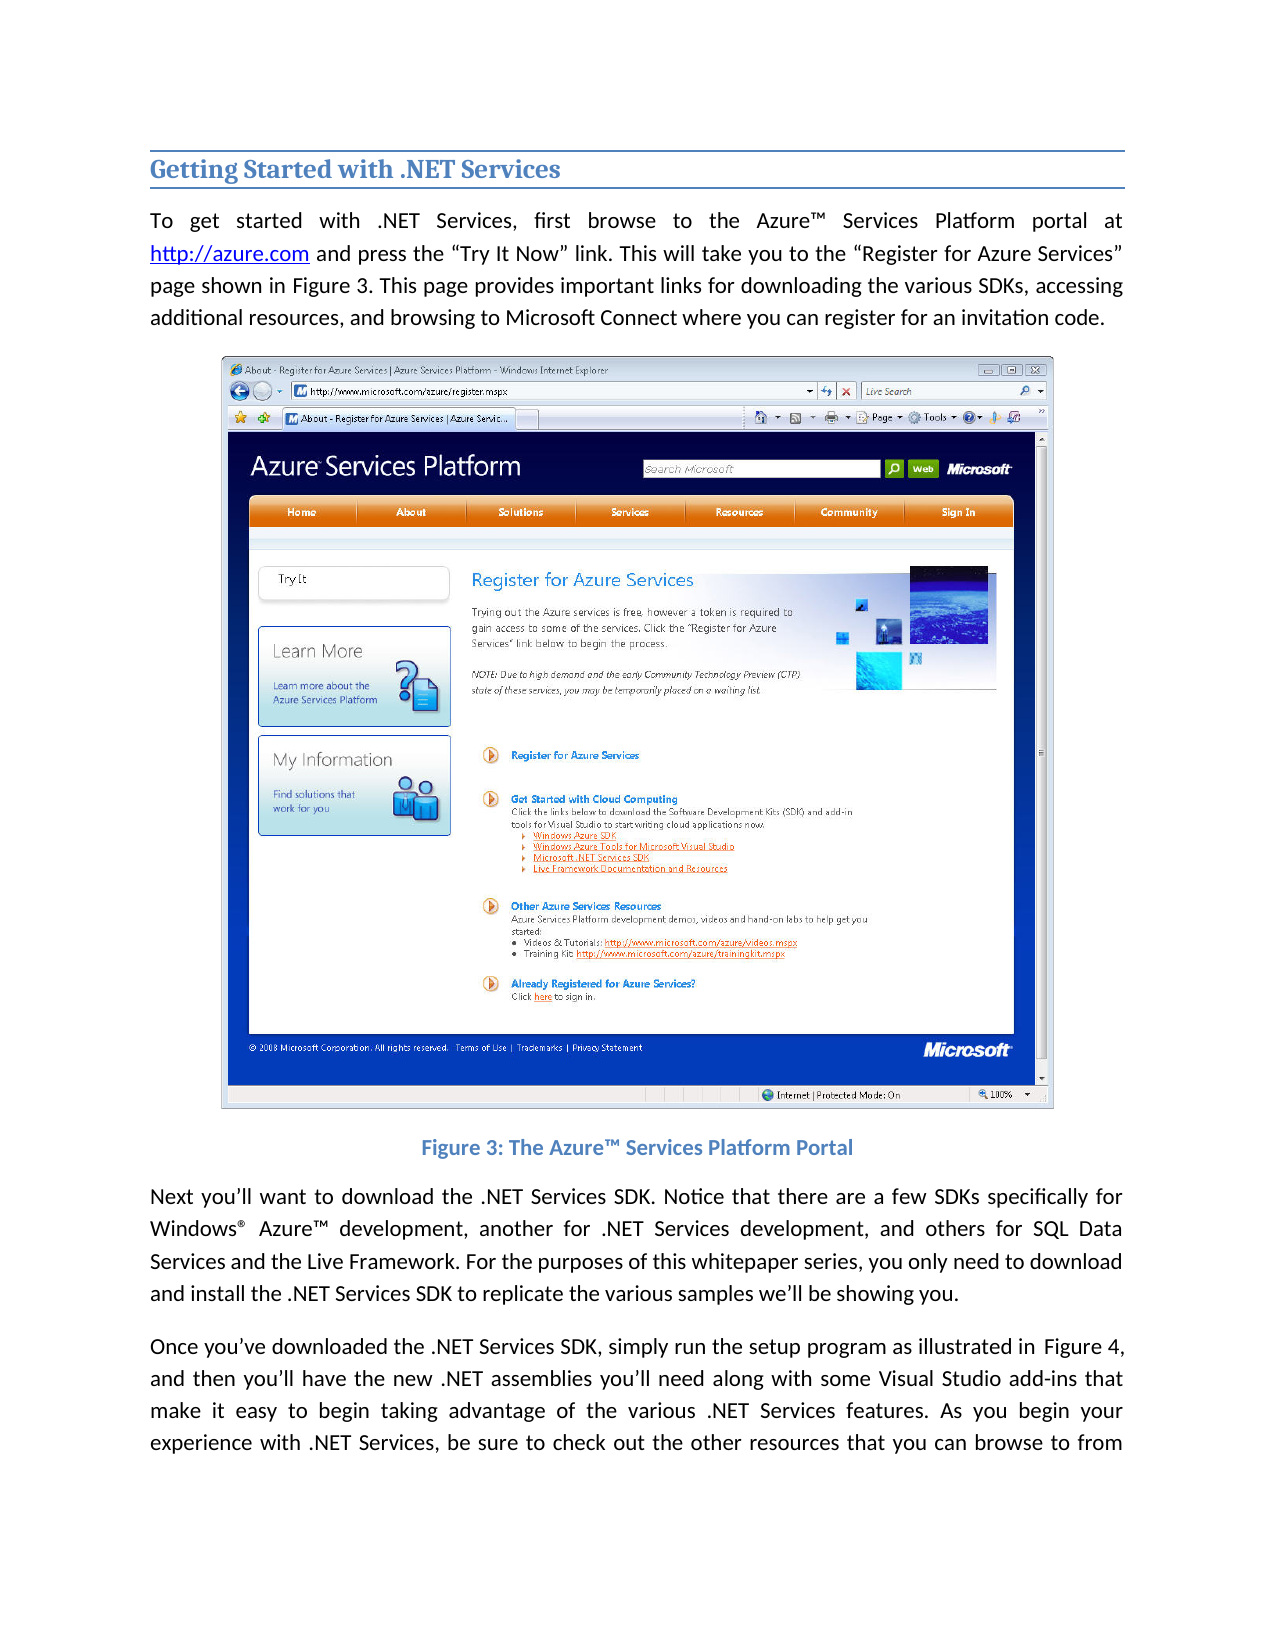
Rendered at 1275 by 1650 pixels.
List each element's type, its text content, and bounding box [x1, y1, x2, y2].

picture [221, 356, 1054, 1109]
subtitle Getting Started with .NET Services [150, 152, 1125, 187]
text Next you’ll want to download the .NET Services SDK. Notice that there are a few SDKs specifically for Windows® Azure™ development, another for .NET Services development, and others for SQL Data Services and the Live Framework. For the purposes of this whitepaper series, you only need to download and install the .NET Services SDK to replicate the various samples we’ll be showing you. [150, 1182, 1125, 1307]
text To get started with .NET Services, first browse to the Azure™ Services Platform portal at http://azure.com and press the “Try It Now” link. This will take you to the “Register for Azure Services” page shown in Figure 3. This page provides important links for downloading the various SDKs, accessing additional resources, and browsing to Microsoft Connect where you can register for an invitation code. [150, 207, 1125, 331]
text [150, 1332, 1125, 1457]
